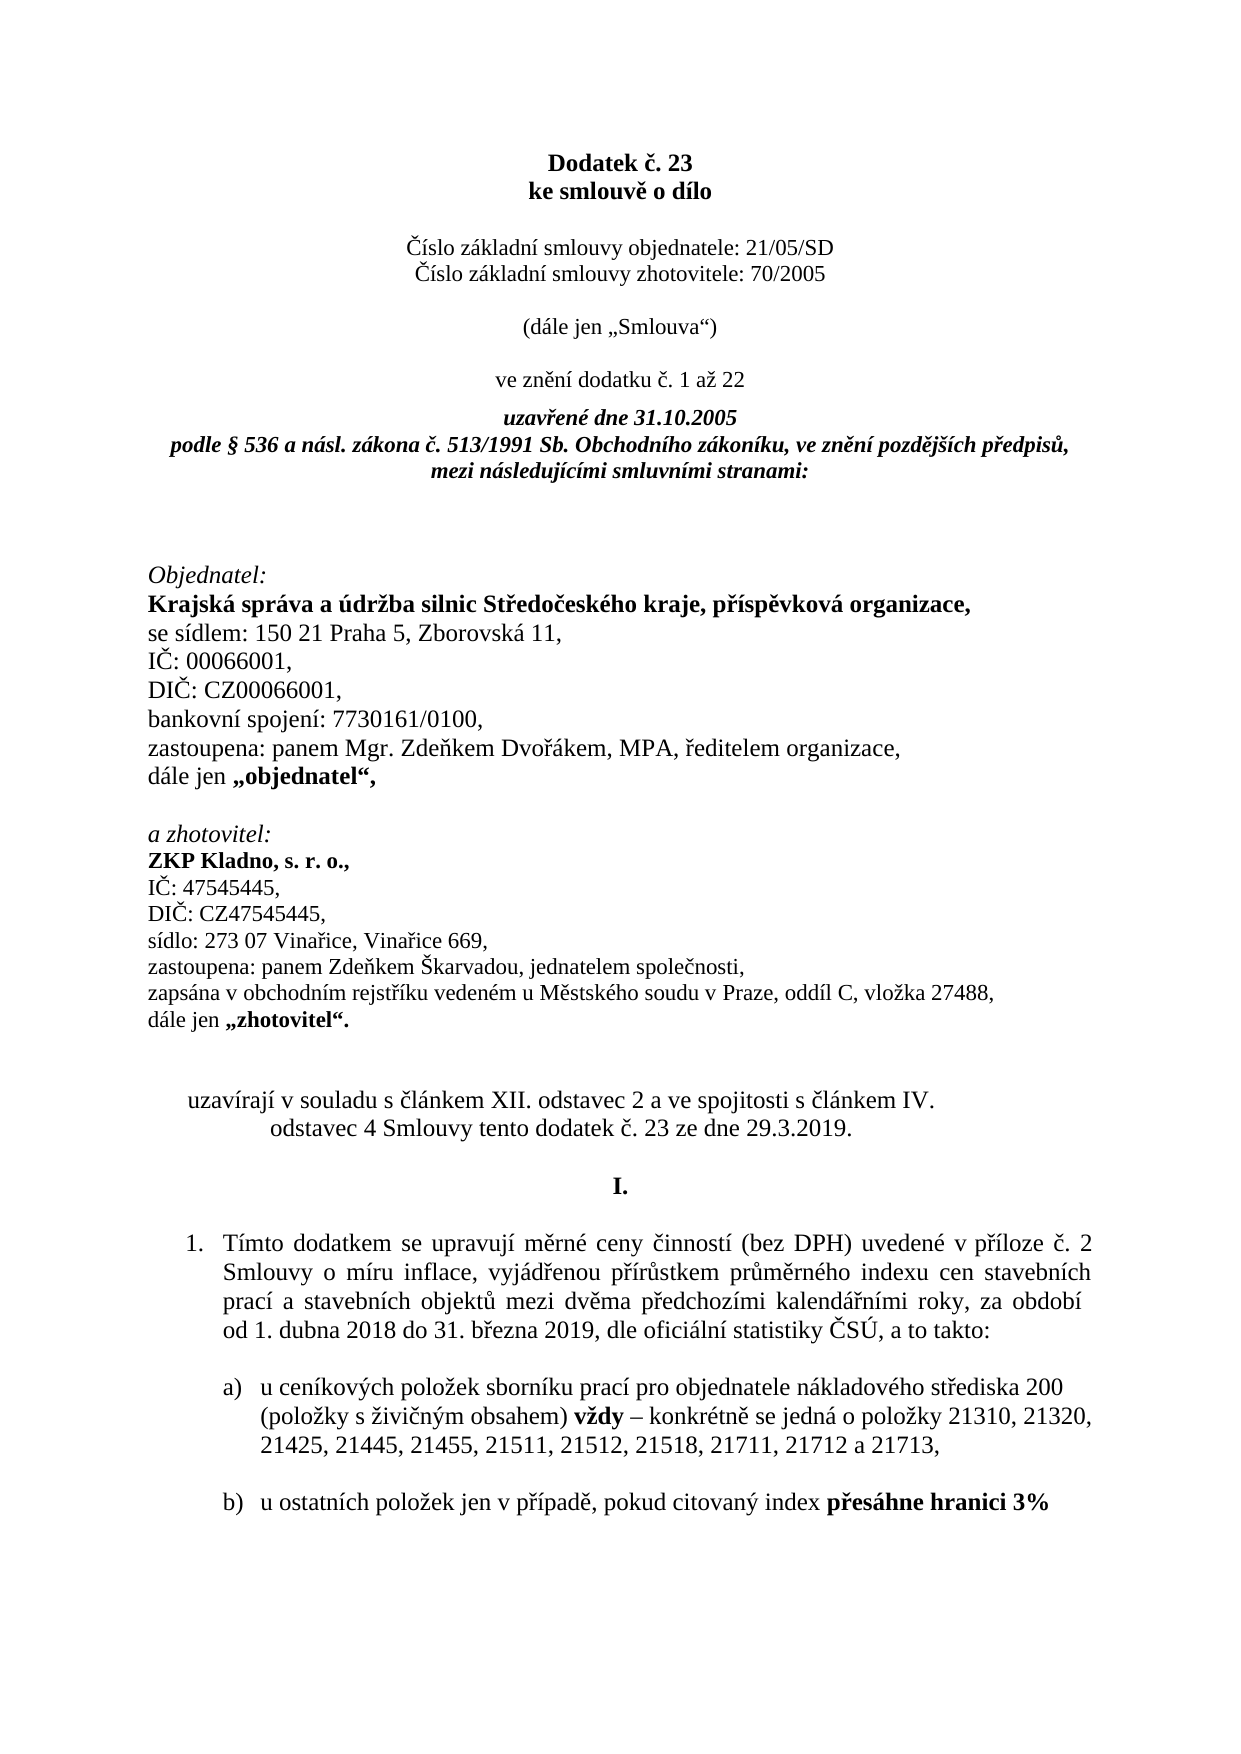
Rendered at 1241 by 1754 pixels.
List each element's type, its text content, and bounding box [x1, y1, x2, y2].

list Tímto dodatkem se upravují měrné ceny činností (bez DPH) uvedené v příloze č. 2 Smlouvy o míru inflace, vyjádřenou přírůstkem průměrného indexu cen stavebních prací a stavebních objektů mezi dvěma předchozími kalendářními roky, za období od 1. dubna 2018 do 31. března 2019, dle oficiální statistiky ČSÚ, a to takto: [185, 1228, 1093, 1343]
text Číslo základní smlouvy objednatele: 21/05/SD [148, 234, 1093, 260]
text ZKP Kladno, s. r. o., [148, 848, 1093, 874]
text bankovní spojení: 7730161/0100, [148, 704, 1093, 733]
text uzavírají v souladu s článkem XII. odstavec 2 a ve spojitosti s článkem IV. odstavec 4 Smlouvy tento dodatek č. 23 ze dne 29.3.2019. [148, 1085, 974, 1142]
text DIČ: CZ47545445, [148, 900, 1093, 927]
text a zhotovitel: [148, 819, 1093, 848]
text ve znění dodatku č. 1 až 22 [148, 366, 1093, 392]
text ke smlouvě o dílo [148, 176, 1093, 205]
text IČ: 47545445, [148, 874, 1093, 900]
title podle § 536 a násl. zákona č. 513/1991 Sb. Obchodního zákoníku, ve znění pozdějších předpisů, mezi následujícími smluvními stranami: [148, 431, 1093, 483]
list u ostatních položek jen v případě, pokud citovaný index přesáhne hranici 3% [223, 1487, 1093, 1516]
text DIČ: CZ00066001, [148, 675, 1093, 704]
text se sídlem: 150 21 Praha 5, Zborovská 11, [148, 618, 1093, 646]
list u ceníkových položek sborníku prací pro objednatele nákladového střediska 200 (položky s živičným obsahem) vždy – konkrétně se jedná o položky 21310, 21320, 21425, 21445, 21455, 21511, 21512, 21518, 21711, 21712 a 21713, [223, 1372, 1093, 1458]
text I. [148, 1171, 1093, 1200]
text Krajská správa a údržba silnic Středočeského kraje, příspěvková organizace, [148, 589, 1093, 618]
text zastoupena: panem Mgr. Zdeňkem Dvořákem, MPA, ředitelem organizace, [148, 733, 1093, 761]
text zastoupena: panem Zdeňkem Škarvadou, jednatelem společnosti, [148, 953, 1093, 979]
text Číslo základní smlouvy zhotovitele: 70/2005 [148, 260, 1093, 287]
text sídlo: 273 07 Vinařice, Vinařice 669, [148, 927, 1093, 953]
title uzavřené dne 31.10.2005 [148, 404, 1093, 431]
text dále jen „zhotovitel“. [148, 1006, 1093, 1032]
text IČ: 00066001, [148, 646, 1093, 675]
text zapsána v obchodním rejstříku vedeném u Městského soudu v Praze, oddíl C, vložka 27488, [148, 979, 1093, 1006]
text dále jen „objednatel“, [148, 761, 1093, 790]
text Dodatek č. 23 [148, 148, 1093, 176]
text (dále jen „Smlouva“) [148, 313, 1093, 339]
text Objednatel: [148, 560, 1093, 589]
